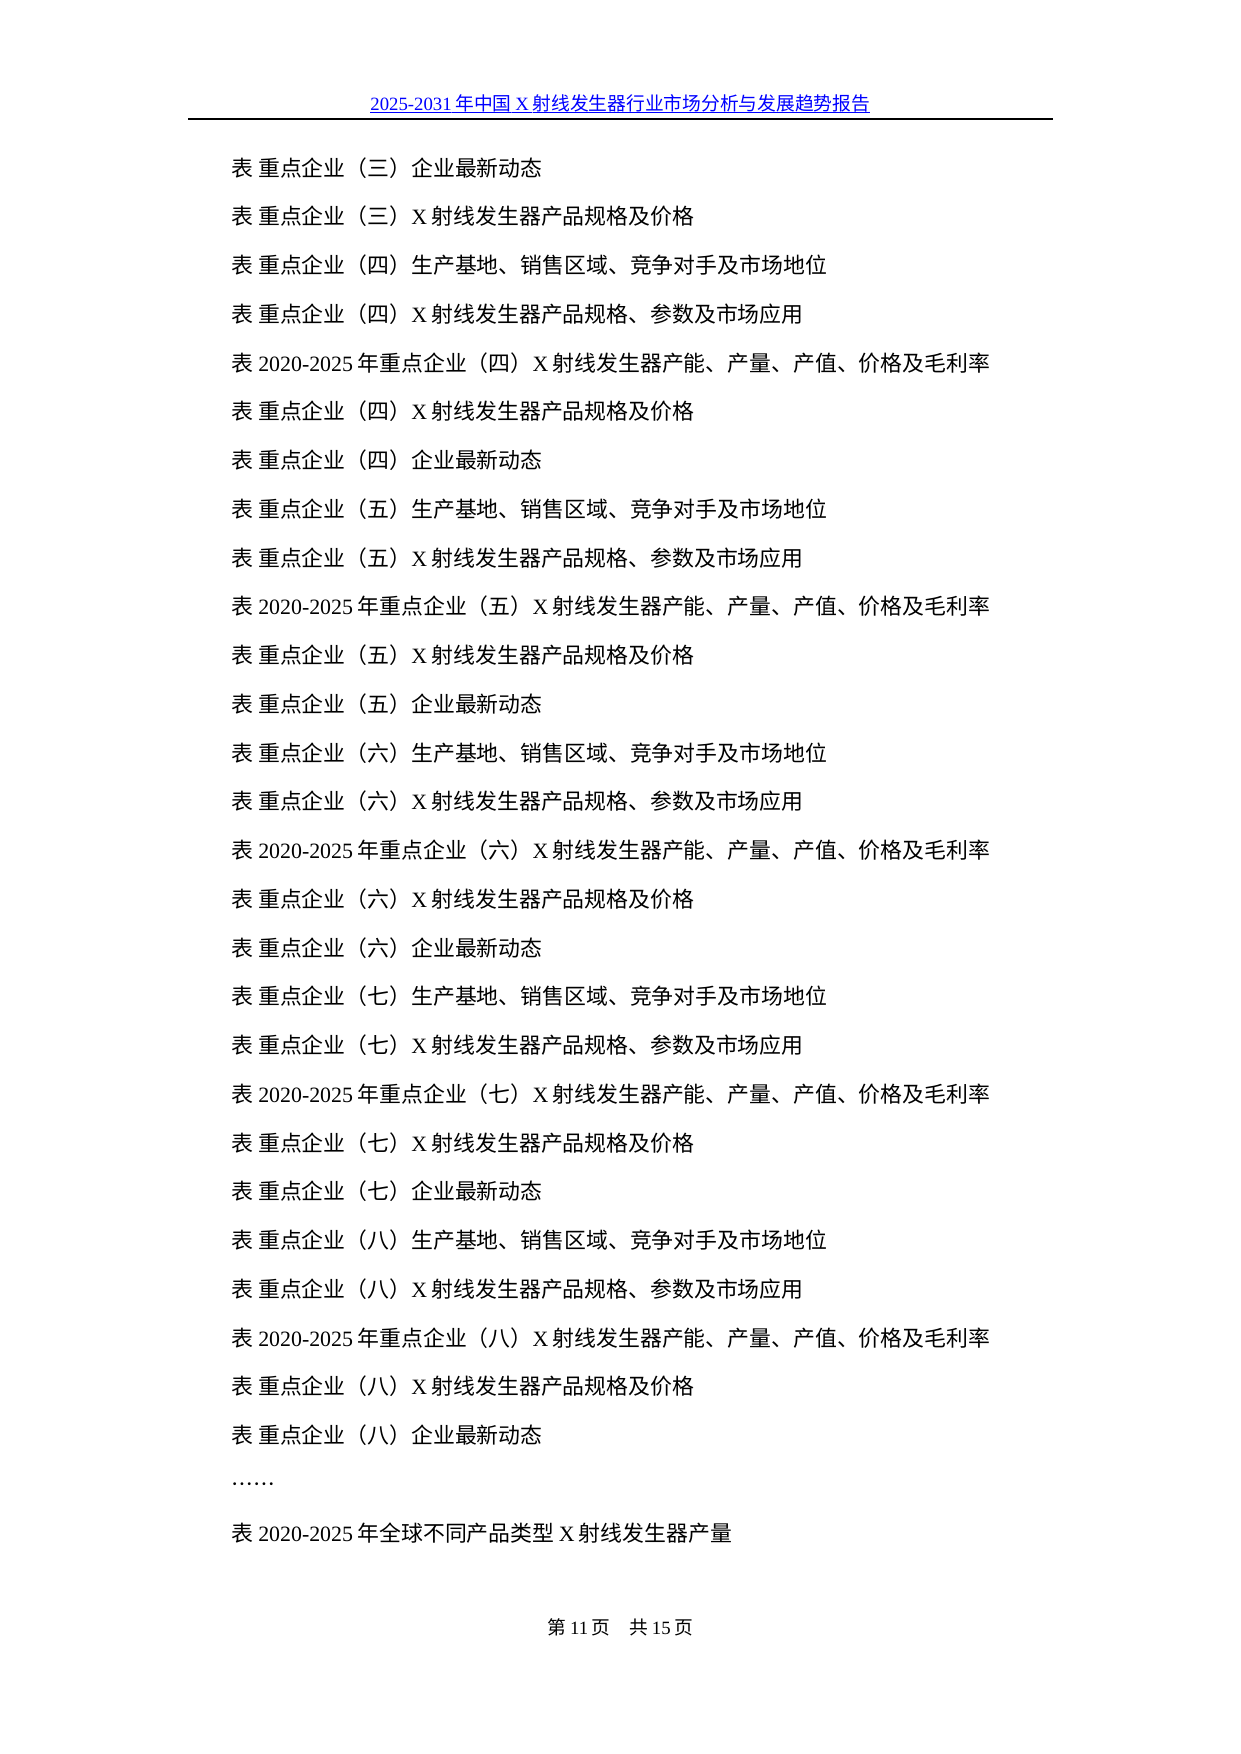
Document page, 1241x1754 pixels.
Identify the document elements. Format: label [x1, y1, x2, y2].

text [187, 150, 1053, 1548]
